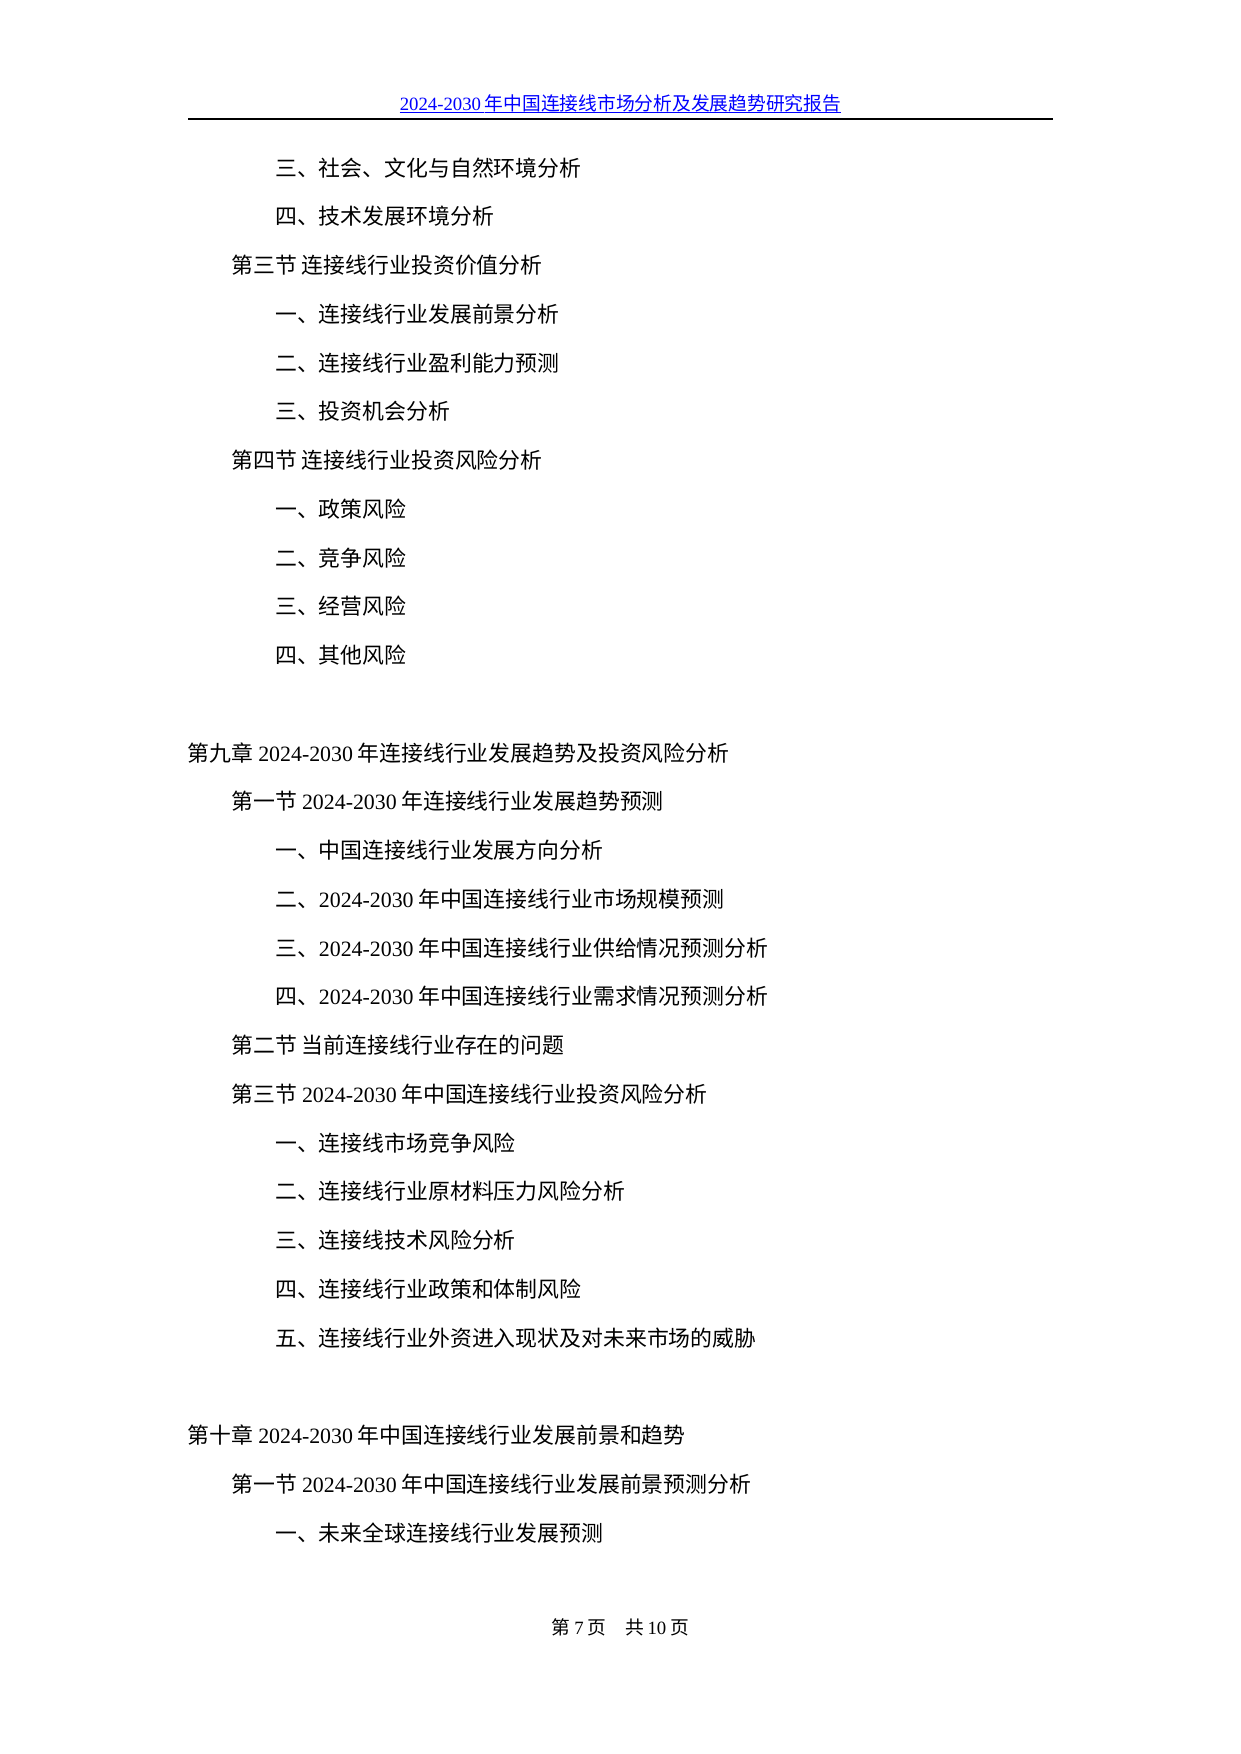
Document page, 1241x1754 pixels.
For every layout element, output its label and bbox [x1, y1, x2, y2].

text [187, 150, 1053, 1548]
